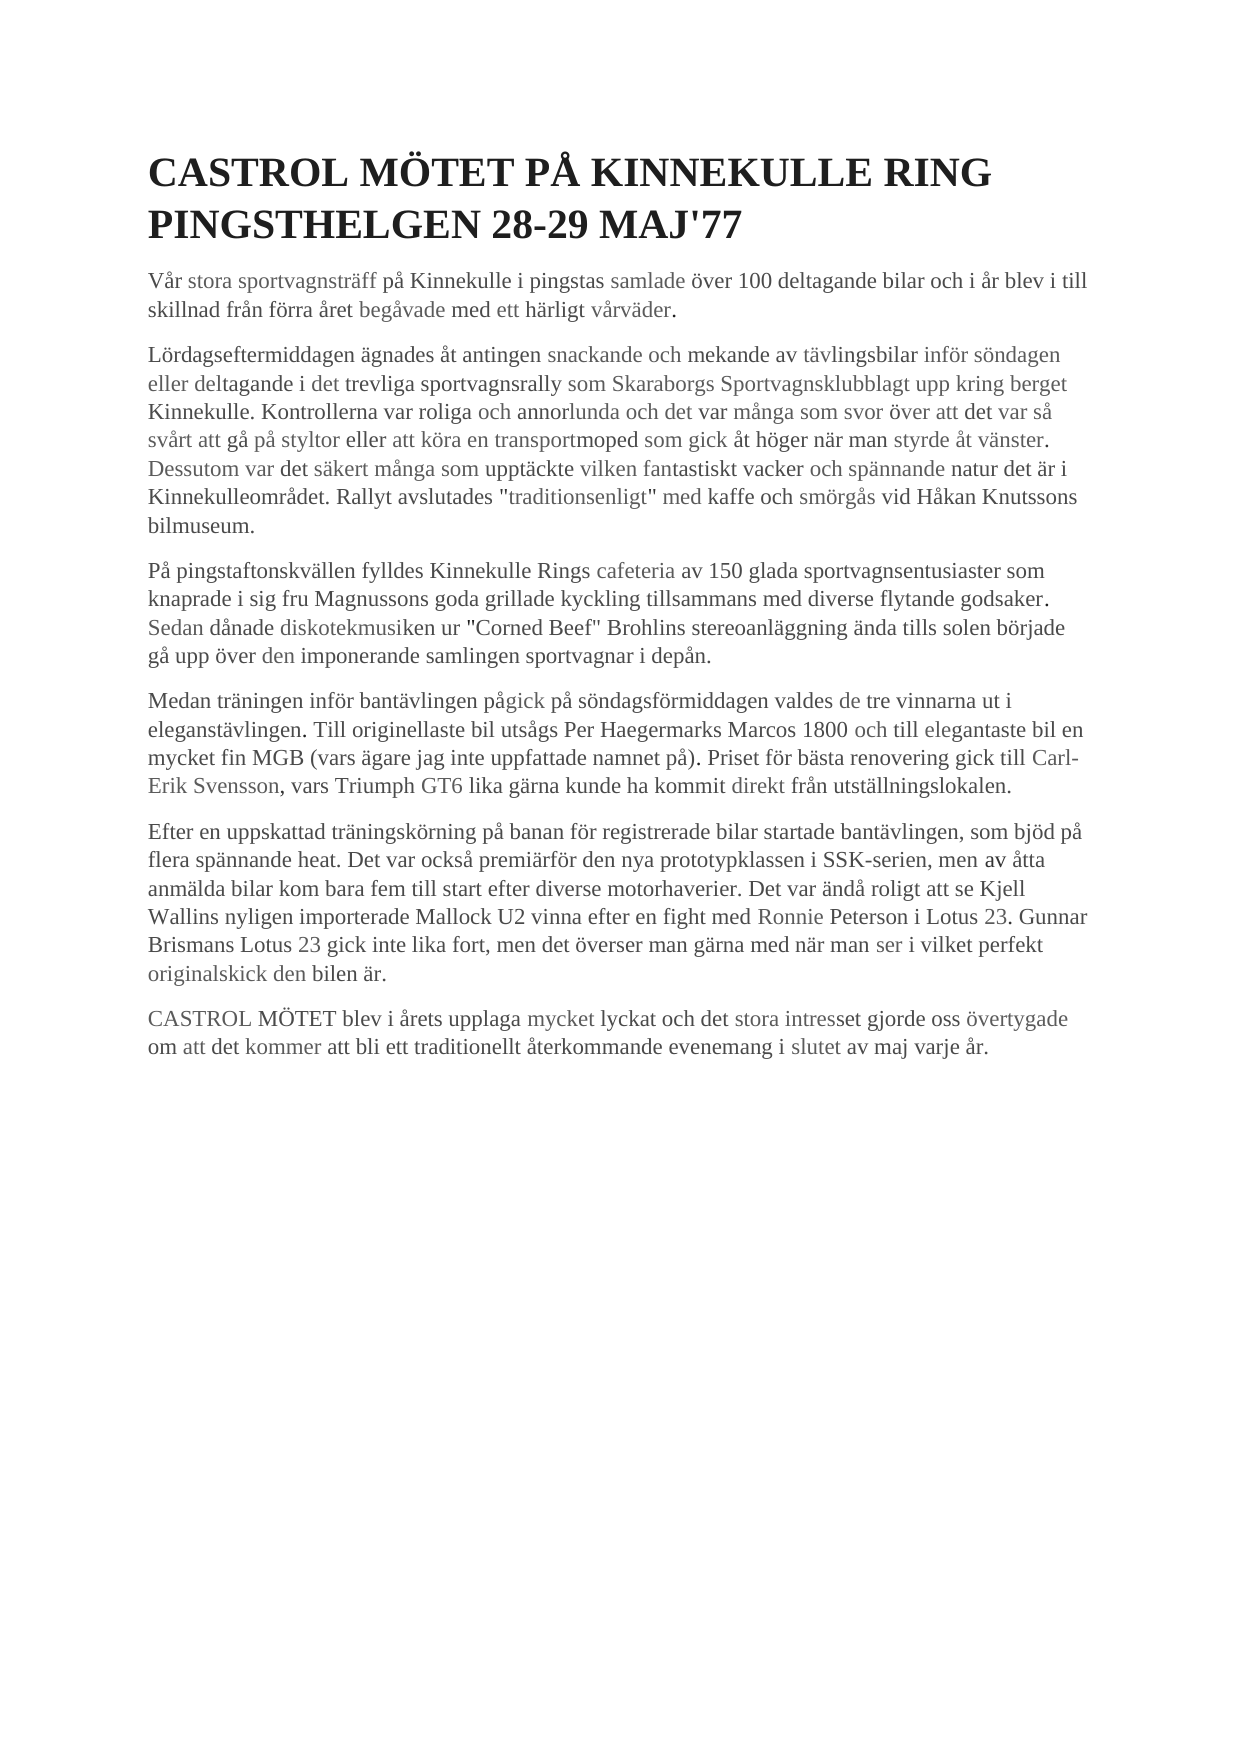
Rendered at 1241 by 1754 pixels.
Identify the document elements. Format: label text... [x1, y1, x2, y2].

text Efter en uppskattad träningskörning på banan för registrerade bilar startade bantävlingen, som bjöd på flera spännande heat. Det var också premiärför den nya prototypklassen i SSK-serien, men av åtta anmälda bilar kom bara fem till start efter diverse motorhaverier. Det var ändå roligt att se Kjell Wallins nyligen importerade Mallock U2 vinna efter en fight med Ronnie Peterson i Lotus 23. Gunnar Brismans Lotus 23 gick inte lika fort, men det överser man gärna med när man ser i vilket perfekt originalskick den bilen är. [148, 818, 1093, 986]
text CASTROL MÖTET blev i årets upplaga mycket lyckat och det stora intresset gjorde oss övertygade om att det kommer att bli ett traditionellt återkommande evenemang i slutet av maj varje år. [148, 1005, 1093, 1060]
text Vår stora sportvagnsträff på Kinnekulle i pingstas samlade över 100 deltagande bilar och i år blev i till skillnad från förra året begåvade med ett härligt vårväder. [148, 268, 1093, 322]
text Medan träningen inför bantävlingen pågick på söndagsförmiddagen valdes de tre vinnarna ut i eleganstävlingen. Till originellaste bil utsågs Per Haegermarks Marcos 1800 och till elegantaste bil en mycket fin MGB (vars ägare jag inte uppfattade namnet på). Priset för bästa renovering gick till Carl-Erik Svensson, vars Triumph GT6 lika gärna kunde ha kommit direkt från utställningslokalen. [148, 687, 1093, 799]
text CASTROL MÖTET PÅ KINNEKULLE RING PINGSTHELGEN 28-29 MAJ'77 [148, 148, 1093, 247]
text På pingstaftonskvällen fylldes Kinnekulle Rings cafeteria av 150 glada sportvagnsentusiaster som knaprade i sig fru Magnussons goda grillade kyckling tillsammans med diverse flytande godsaker. Sedan dånade diskotekmusiken ur "Corned Beef" Brohlins stereoanläggning ända tills solen började gå upp över den imponerande samlingen sportvagnar i depån. [148, 557, 1093, 668]
text Lördagseftermiddagen ägnades åt antingen snackande och mekande av tävlingsbilar inför söndagen eller deltagande i det trevliga sportvagnsrally som Skaraborgs Sportvagnsklubblagt upp kring berget Kinnekulle. Kontrollerna var roliga och annorlunda och det var många som svor över att det var så svårt att gå på styltor eller att köra en transportmoped som gick åt höger när man styrde åt vänster. Dessutom var det säkert många som upptäckte vilken fantastiskt vacker och spännande natur det är i Kinnekulleområdet. Rallyt avslutades "traditionsenligt" med kaffe och smörgås vid Håkan Knutssons bilmuseum. [148, 341, 1093, 538]
